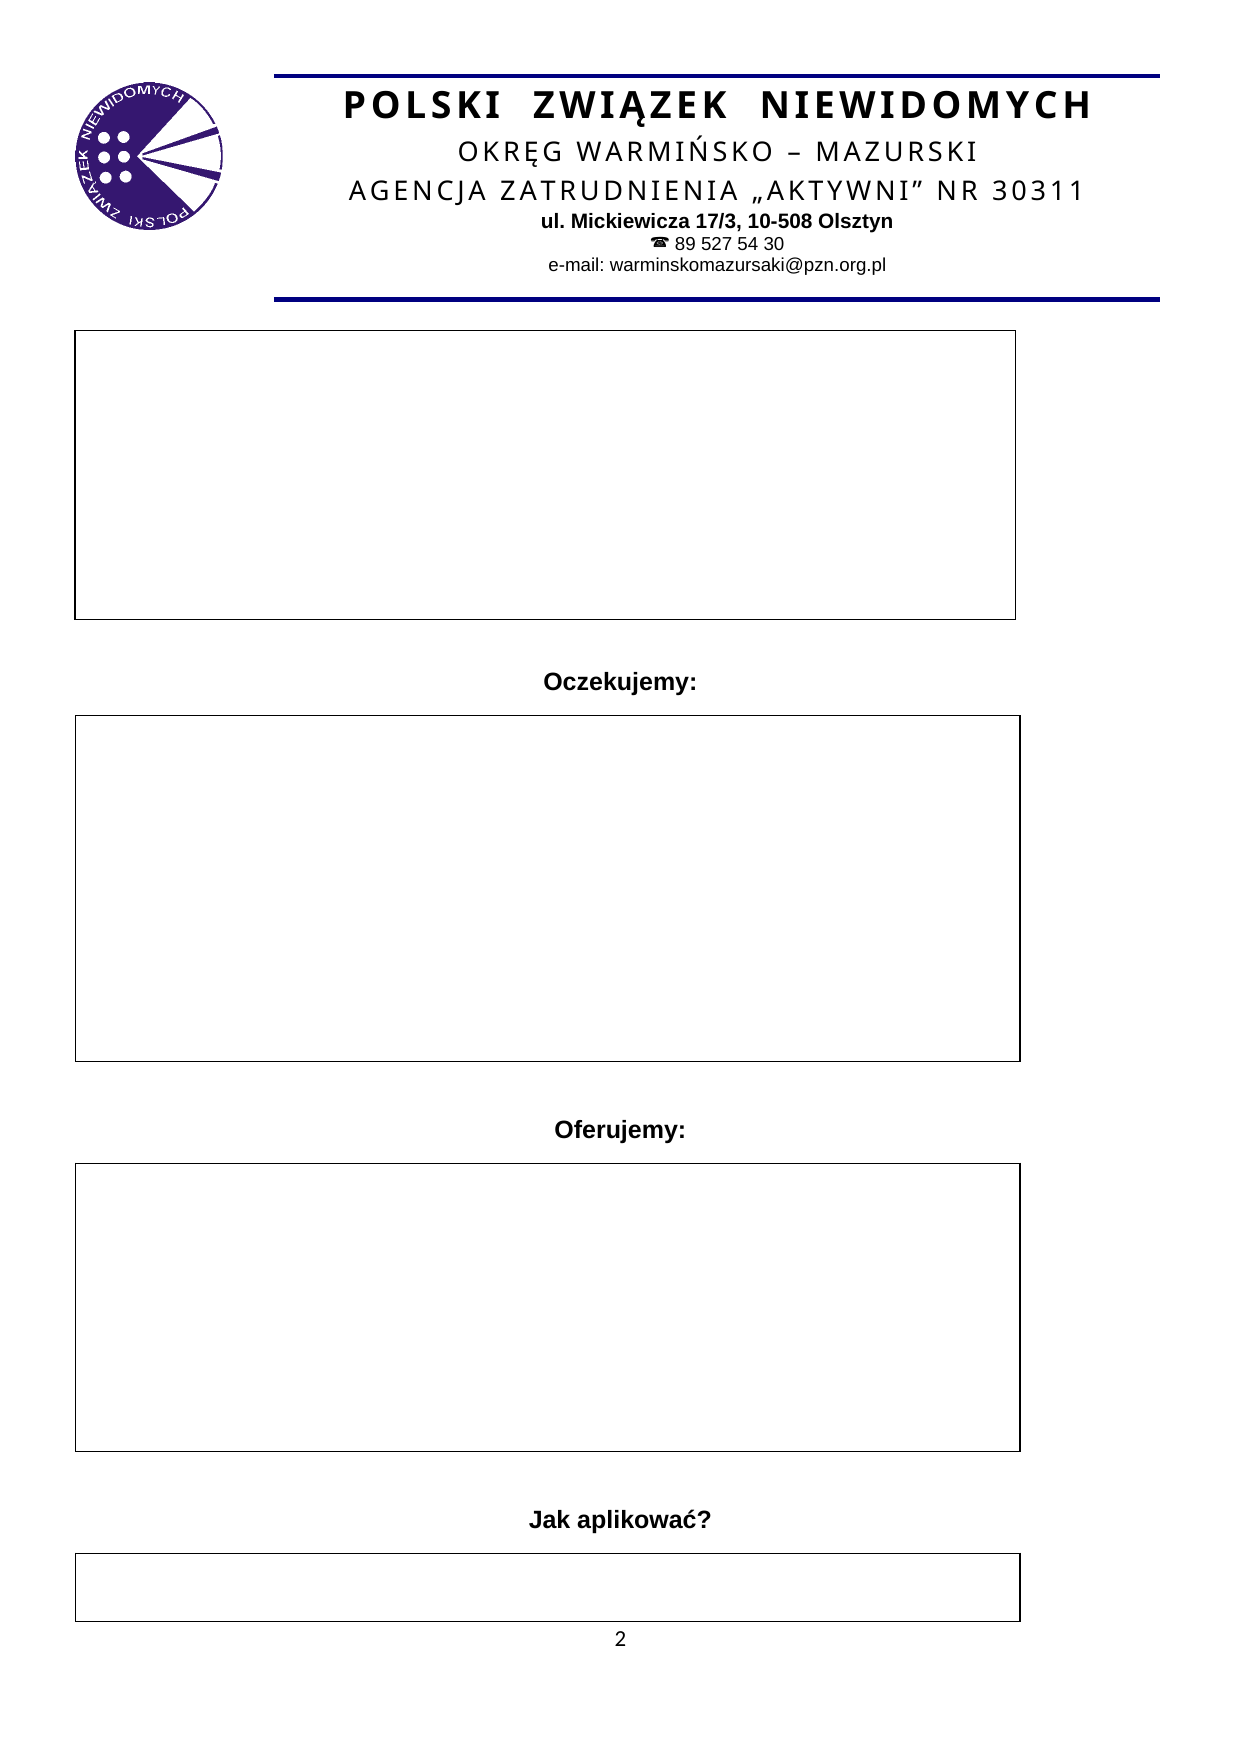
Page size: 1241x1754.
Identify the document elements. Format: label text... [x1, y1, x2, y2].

text Jak aplikować? [75, 1505, 1165, 1534]
table_header [76, 331, 1015, 618]
picture [75, 82, 223, 230]
table_header [76, 716, 1019, 1061]
table_header [76, 1554, 1019, 1621]
text Oczekujemy: [75, 667, 1165, 696]
text Oferujemy: [75, 1115, 1165, 1143]
table_header [76, 1164, 1019, 1451]
